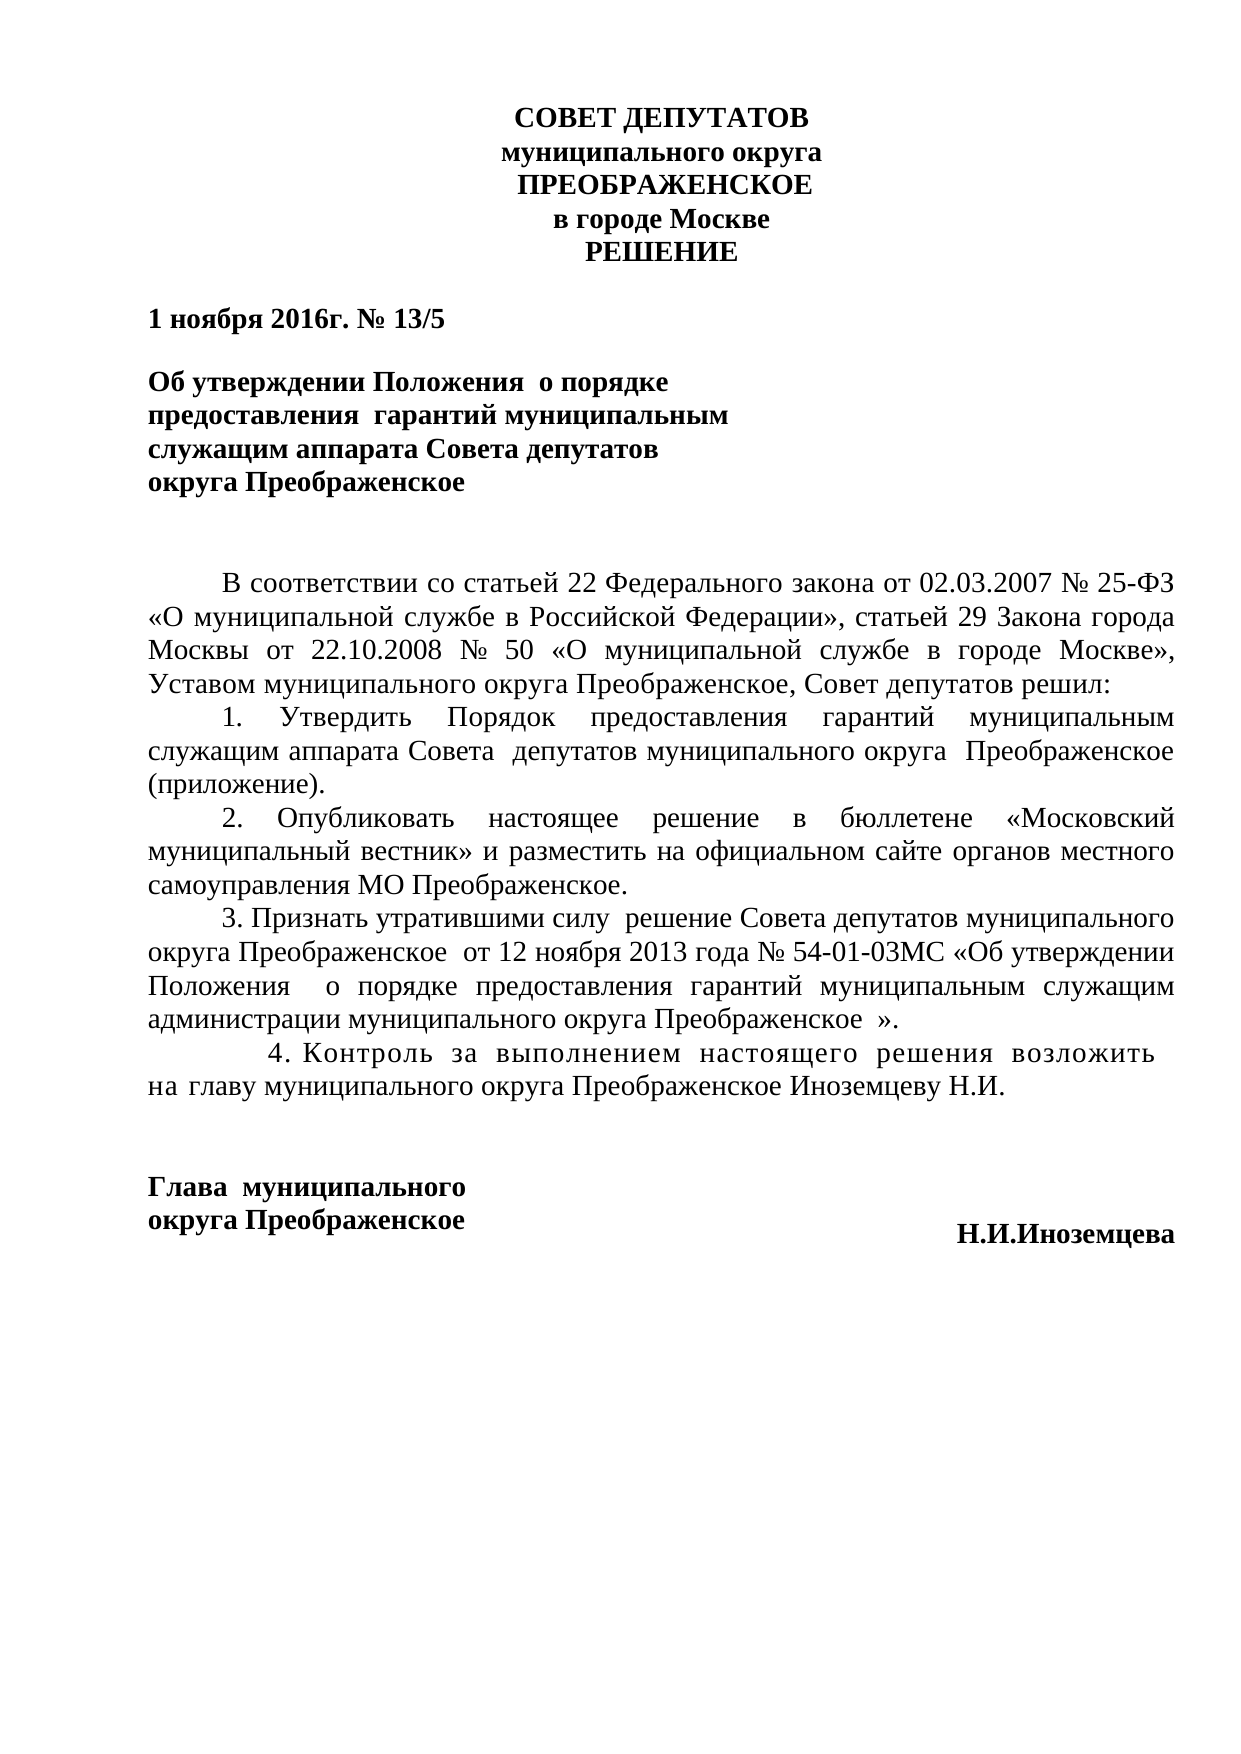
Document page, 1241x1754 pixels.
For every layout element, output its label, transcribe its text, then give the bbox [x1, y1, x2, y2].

table_header Глава муниципального округа Преображенское [136, 1169, 662, 1249]
text РЕШЕНИЕ [148, 234, 1175, 268]
text 3. Признать утратившими силу решение Совета депутатов муниципального округа Преображенское от 12 ноября 2013 года № 54-01-03МС «Об утверждении Положения о порядке предоставления гарантий муниципальным служащим администрации муниципального округа Преображенское ». [148, 901, 1175, 1035]
text ПРЕОБРАЖЕНСКОЕ [148, 167, 1175, 201]
text 1. Утвердить Порядок предоставления гарантий муниципальным служащим аппарата Совета депутатов муниципального округа Преображенское (приложение). [148, 699, 1175, 800]
text в городе Москве [148, 201, 1175, 234]
text В соответствии со статьей 22 Федерального закона от 02.03.2007 № 25-ФЗ «О муниципальной службе в Российской Федерации», статьей 29 Закона города Москвы от 22.10.2008 № 50 «О муниципальной службе в городе Москве», Уставом муниципального округа Преображенское, Совет депутатов решил: [148, 565, 1175, 699]
table_header Н.И.Иноземцева [662, 1169, 1186, 1249]
text предоставления гарантий муниципальным [148, 397, 1175, 431]
text 4..Контроль за выполнением настоящего решения возложить на главу муниципального округа Преображенское Иноземцеву Н.И. [148, 1035, 1175, 1102]
text округа Преображенское [148, 464, 1175, 498]
text СОВЕТ ДЕПУТАТОВ [148, 100, 1175, 134]
text 1 ноября 2016г. № 13/5 [148, 302, 1175, 335]
text муниципального округа [148, 134, 1175, 167]
text 2. Опубликовать настоящее решение в бюллетене «Московский муниципальный вестник» и разместить на официальном сайте органов местного самоуправления МО Преображенское. [148, 800, 1175, 901]
text Об утверждении Положения о порядке [148, 364, 1175, 397]
text служащим аппарата Совета депутатов [148, 431, 1175, 464]
